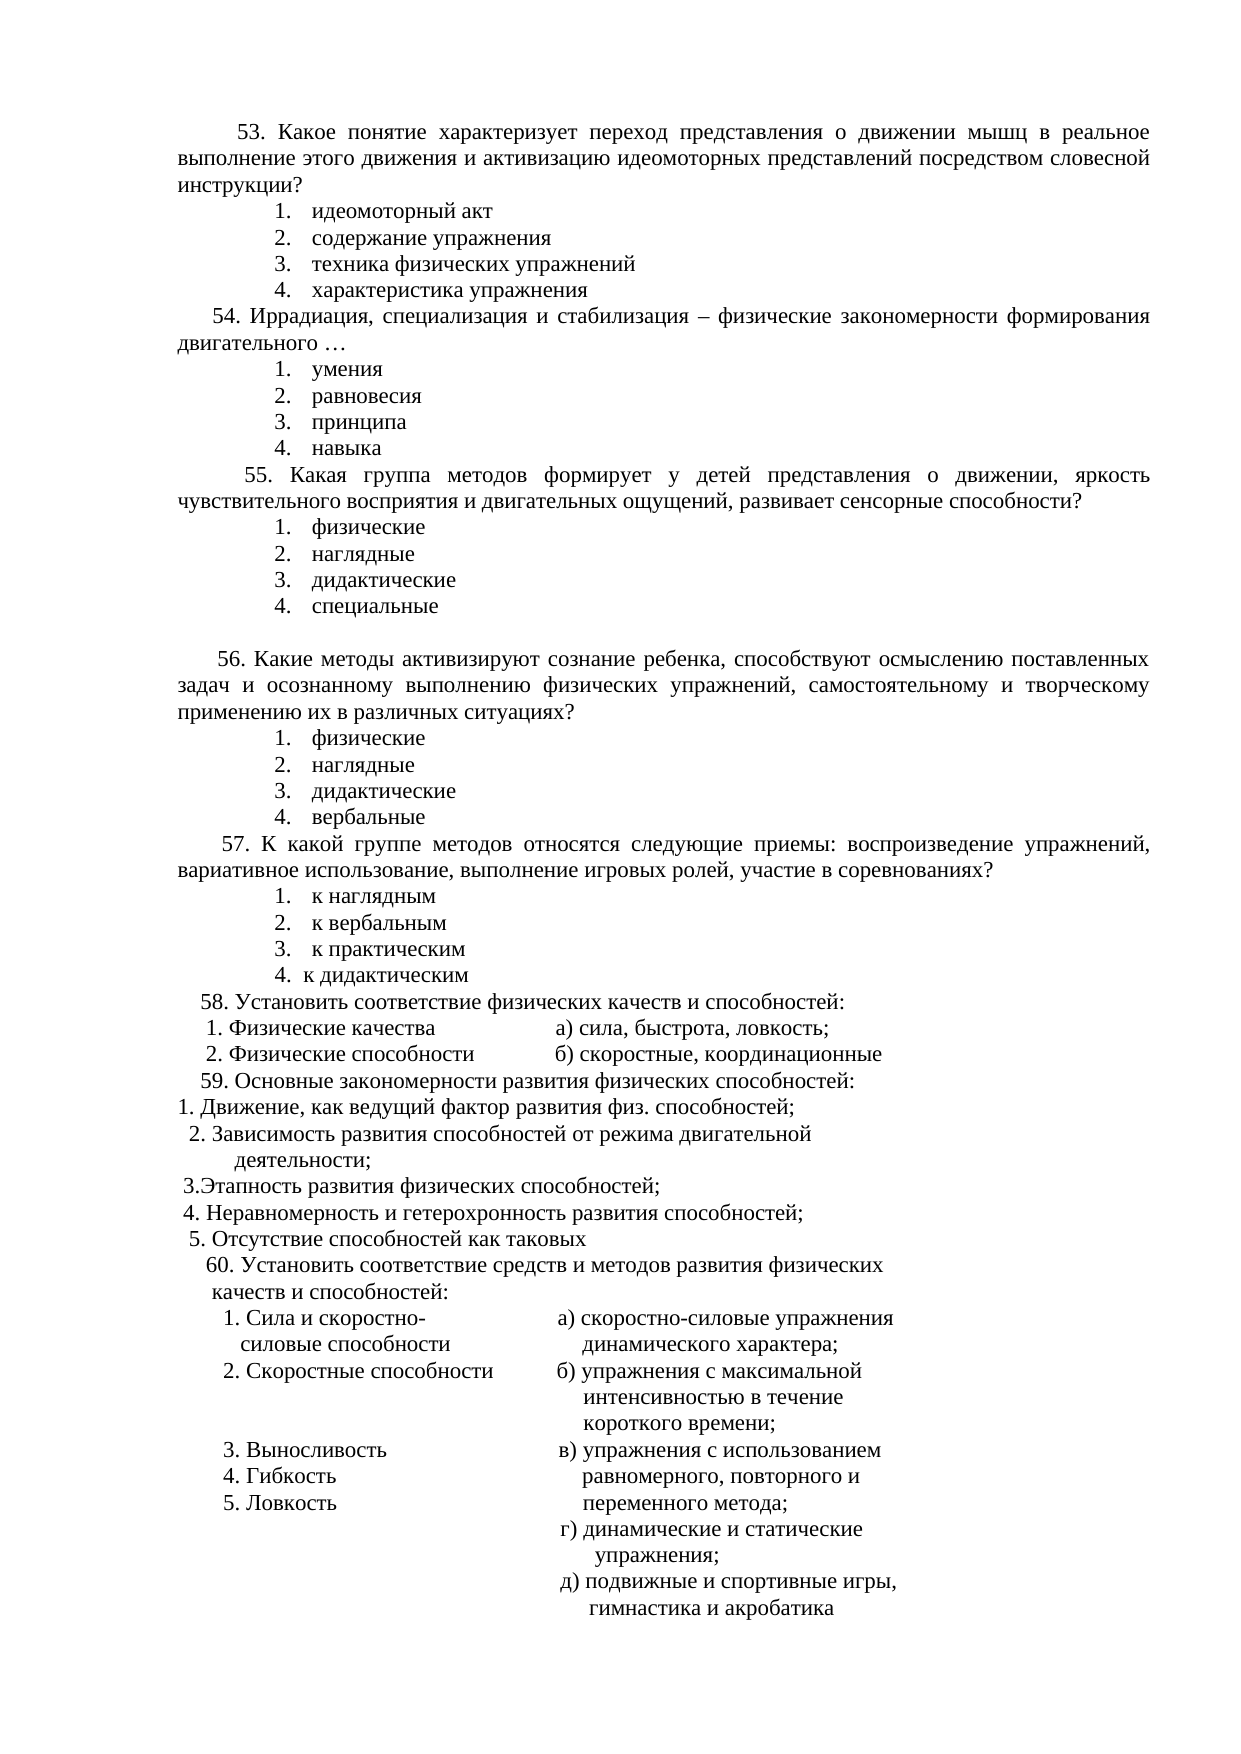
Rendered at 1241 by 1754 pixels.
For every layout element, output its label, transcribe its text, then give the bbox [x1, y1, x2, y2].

list к наглядным [274, 882, 1152, 909]
text 54. Иррадиация, специализация и стабилизация – физические закономерности формирования двигательного … [177, 303, 1152, 355]
text 2. Зависимость развития способностей от режима двигательной [177, 1119, 1152, 1146]
list принципа [274, 408, 1152, 434]
text 3.Этапность развития физических способностей; [177, 1172, 1152, 1199]
text 53. Какое понятие характеризует переход представления о движении мышц в реальное выполнение этого движения и активизацию идеомоторных представлений посредством словесной инструкции? [177, 118, 1152, 197]
text 4. к дидактическим [177, 961, 1152, 988]
list дидактические [274, 777, 1152, 803]
text гимнастика и акробатика [177, 1594, 1152, 1620]
text 58. Установить соответствие физических качеств и способностей: [177, 988, 1152, 1014]
list навыка [274, 434, 1152, 461]
text 56. Какие методы активизируют сознание ребенка, способствуют осмыслению поставленных задач и осознанному выполнению физических упражнений, самостоятельному и творческому применению их в различных ситуациях? [177, 645, 1152, 724]
text 4. Неравномерность и гетерохронность развития способностей; [177, 1199, 1152, 1225]
text 60. Установить соответствие средств и методов развития физических [177, 1251, 1152, 1278]
list к практическим [274, 935, 1152, 961]
text 59. Основные закономерности развития физических способностей: [177, 1067, 1152, 1093]
list идеомоторный акт [274, 197, 1152, 223]
list физические [274, 724, 1152, 751]
text силовые способности динамического характера; [177, 1330, 1152, 1357]
list равновесия [274, 382, 1152, 408]
list физические [274, 513, 1152, 540]
text 1. Физические качества а) сила, быстрота, ловкость; [177, 1014, 1152, 1041]
text интенсивностью в течение [177, 1383, 1152, 1409]
text 1. Сила и скоростно- а) скоростно-силовые упражнения [177, 1304, 1152, 1330]
text упражнения; [177, 1541, 1152, 1568]
list наглядные [274, 540, 1152, 566]
list к вербальным [274, 909, 1152, 935]
text 55. Какая группа методов формирует у детей представления о движении, яркость чувствительного восприятия и двигательных ощущений, развивает сенсорные способности? [177, 461, 1152, 513]
text короткого времени; [177, 1409, 1152, 1436]
text 3. Выносливость в) упражнения с использованием [177, 1436, 1152, 1462]
text 1. Движение, как ведущий фактор развития физ. способностей; [177, 1093, 1152, 1119]
list умения [274, 355, 1152, 382]
list наглядные [274, 751, 1152, 777]
text 5. Отсутствие способностей как таковых [177, 1225, 1152, 1251]
text г) динамические и статические [177, 1515, 1152, 1541]
text деятельности; [177, 1146, 1152, 1172]
text 57. К какой группе методов относятся следующие приемы: воспроизведение упражнений, вариативное использование, выполнение игровых ролей, участие в соревнованиях? [177, 830, 1152, 882]
list вербальные [274, 803, 1152, 830]
text д) подвижные и спортивные игры, [177, 1568, 1152, 1594]
list техника физических упражнений [274, 250, 1152, 276]
list характеристика упражнения [274, 276, 1152, 303]
text 2. Физические способности б) скоростные, координационные [177, 1041, 1152, 1067]
list содержание упражнения [274, 223, 1152, 250]
text 4. Гибкость равномерного, повторного и [177, 1462, 1152, 1488]
text качеств и способностей: [177, 1278, 1152, 1304]
list дидактические [274, 566, 1152, 592]
text 5. Ловкость переменного метода; [177, 1488, 1152, 1515]
list специальные [274, 592, 1152, 619]
text 2. Скоростные способности б) упражнения с максимальной [177, 1357, 1152, 1383]
